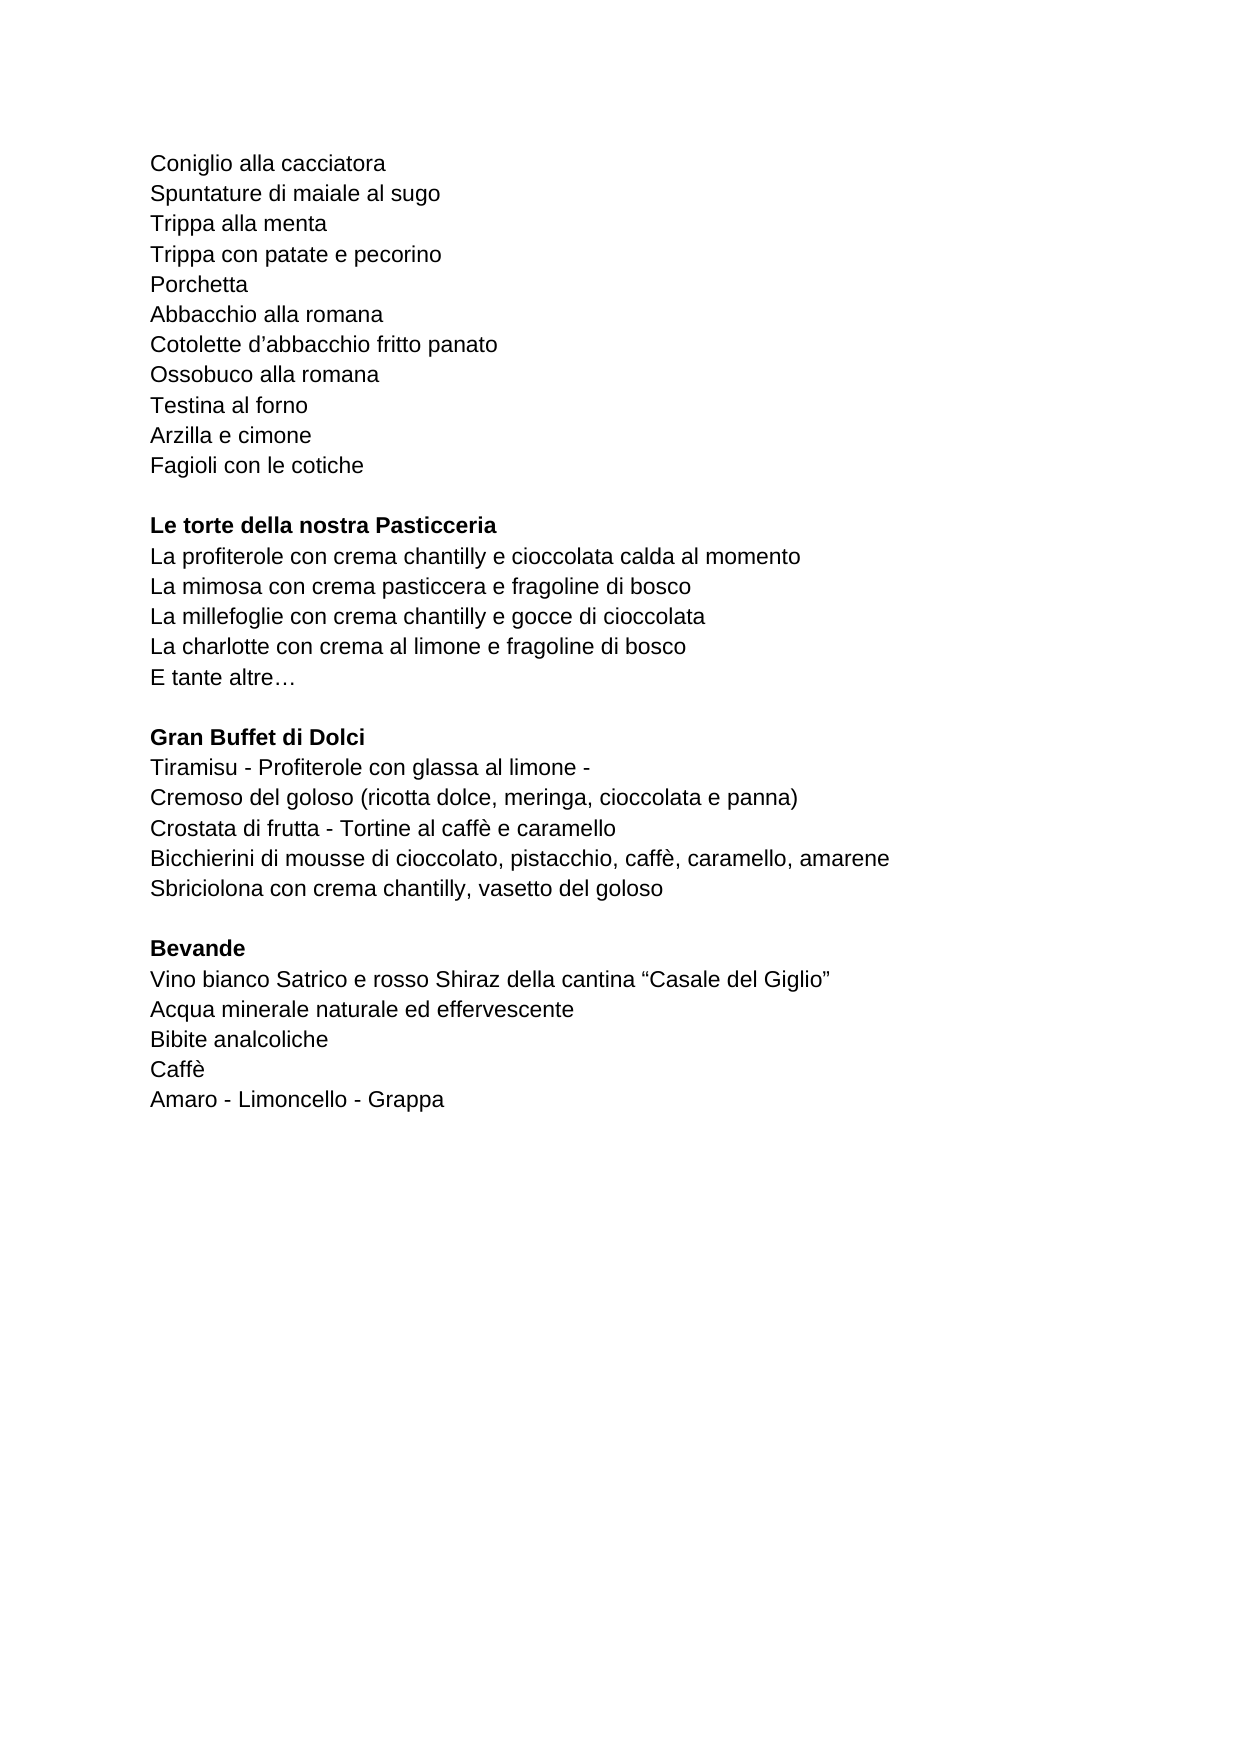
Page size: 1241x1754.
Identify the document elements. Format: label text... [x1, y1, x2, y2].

text Tiramisu - Profiterole con glassa al limone - [150, 754, 1090, 781]
text Spuntature di maiale al sugo [150, 180, 1090, 207]
text Amaro - Limoncello - Grappa [150, 1086, 1090, 1113]
text Vino bianco Satrico e rosso Shiraz della cantina “Casale del Giglio” [150, 966, 1090, 992]
text Porchetta [150, 271, 1090, 297]
text Bevande [150, 935, 1090, 962]
text Trippa alla menta [150, 210, 1090, 237]
text Caffè [150, 1056, 1090, 1083]
text Testina al forno [150, 392, 1090, 418]
text Le torte della nostra Pasticceria [150, 512, 1090, 539]
text E tante altre… [150, 663, 1090, 690]
text Bibite analcoliche [150, 1026, 1090, 1052]
text Crostata di frutta - Tortine al caffè e caramello [150, 814, 1090, 841]
text La profiterole con crema chantilly e cioccolata calda al momento [150, 543, 1090, 569]
text Abbacchio alla romana [150, 301, 1090, 327]
text Gran Buffet di Dolci [150, 724, 1090, 750]
text Arzilla e cimone [150, 422, 1090, 448]
text Acqua minerale naturale ed effervescente [150, 996, 1090, 1022]
text La millefoglie con crema chantilly e gocce di cioccolata [150, 603, 1090, 629]
text Bicchierini di mousse di cioccolato, pistacchio, caffè, caramello, amarene [150, 845, 1090, 871]
text Cotolette d’abbacchio fritto panato [150, 331, 1090, 358]
text La charlotte con crema al limone e fragoline di bosco [150, 633, 1090, 660]
text Sbriciolona con crema chantilly, vasetto del goloso [150, 875, 1090, 901]
text La mimosa con crema pasticcera e fragoline di bosco [150, 573, 1090, 599]
text Coniglio alla cacciatora [150, 150, 1090, 176]
text Fagioli con le cotiche [150, 452, 1090, 478]
text Ossobuco alla romana [150, 361, 1090, 388]
text Trippa con patate e pecorino [150, 241, 1090, 267]
text Cremoso del goloso (ricotta dolce, meringa, cioccolata e panna) [150, 784, 1090, 811]
